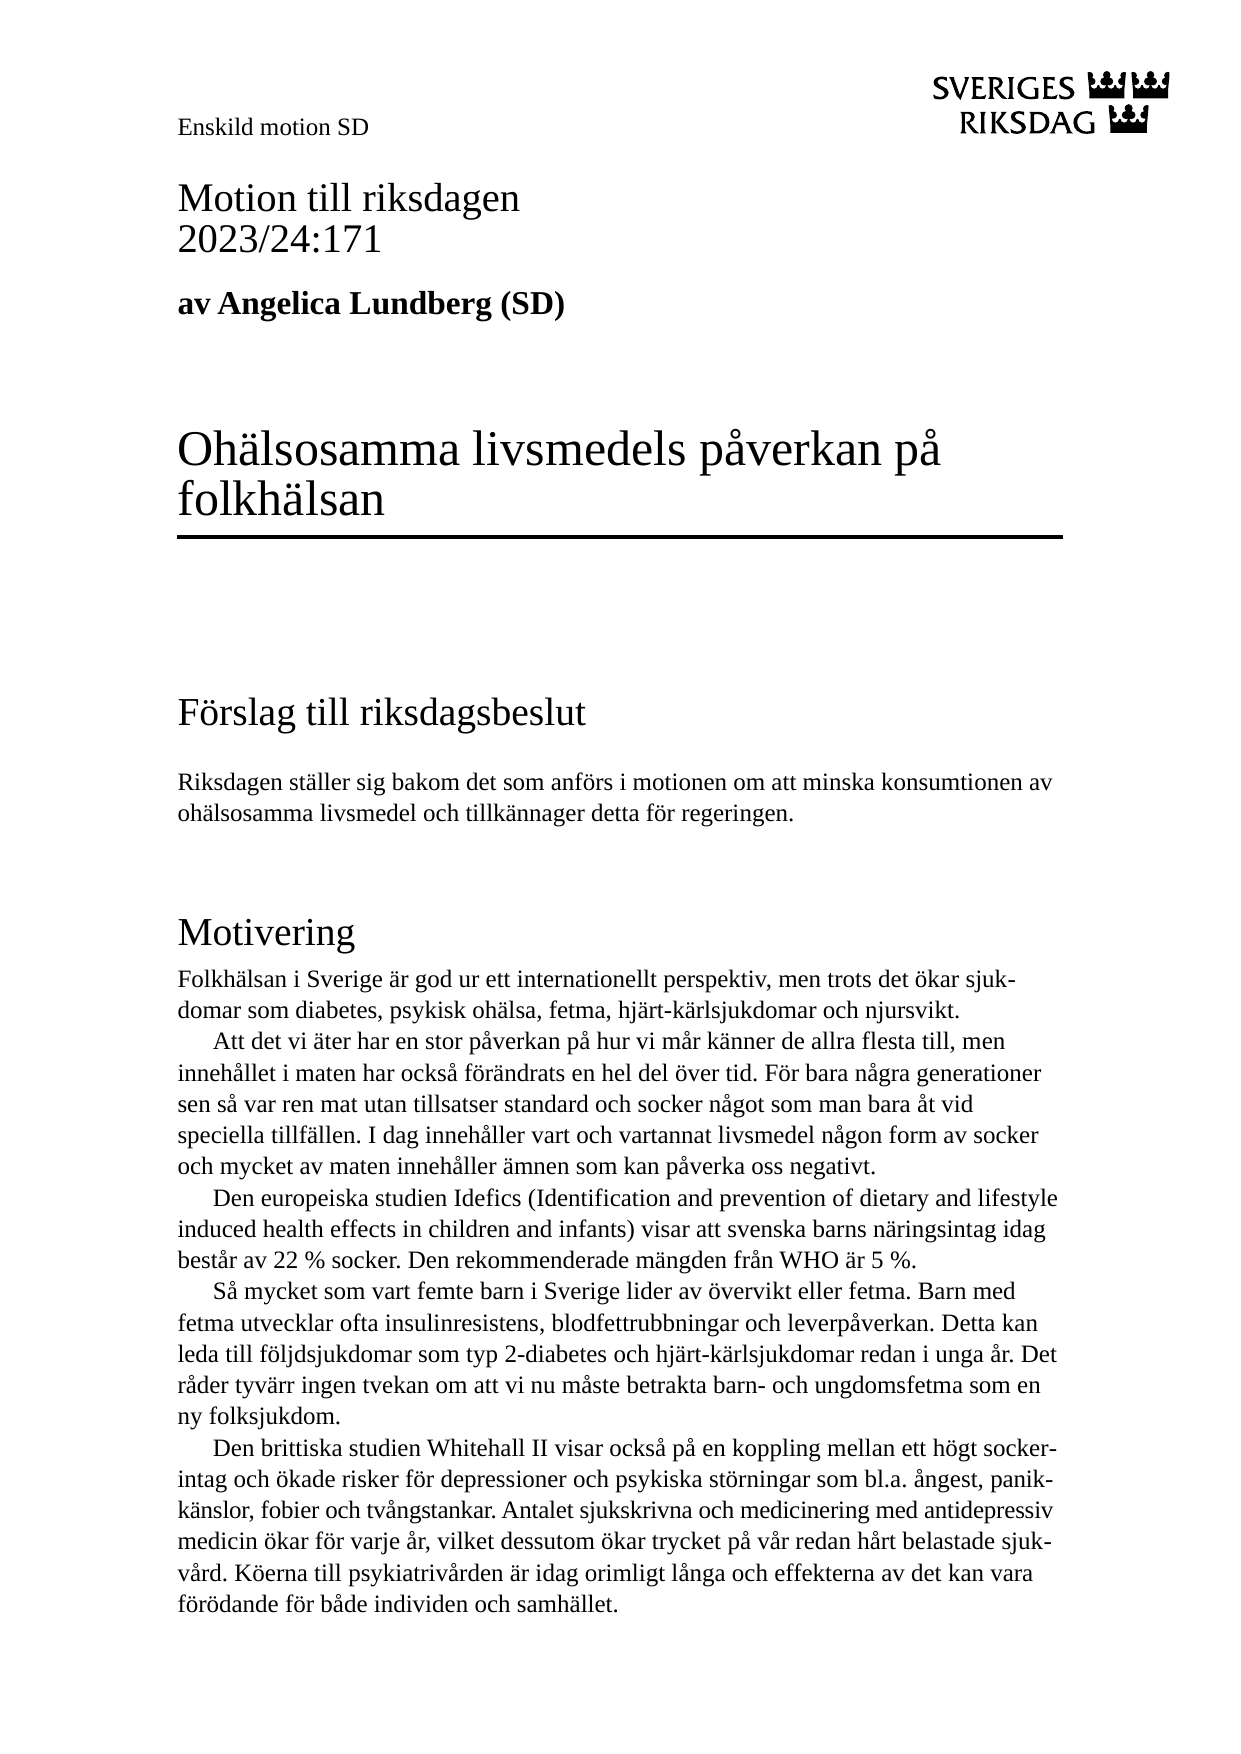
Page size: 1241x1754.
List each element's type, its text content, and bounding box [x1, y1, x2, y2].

text Den brittiska studien Whitehall II visar också på en koppling mellan ett högt sockerintag och ökade risker för depressioner och psykiska störningar som bl.a. ångest, panikkänslor, fobier och tvångstankar. Antalet sjukskrivna och medicinering med antidepressiv medicin ökar för varje år, vilket dessutom ökar trycket på vår redan hårt belastade sjukvård. Köerna till psykiatrivården är idag orimligt långa och effekterna av det kan vara förödande för både individen och samhället. [177, 1430, 1063, 1618]
text Den europeiska studien Idefics (Identification and prevention of dietary and lifestyle induced health effects in children and infants) visar att svenska barns näringsintag idag består av 22 % socker. Den rekommenderade mängden från WHO är 5 %. [177, 1180, 1063, 1274]
text Så mycket som vart femte barn i Sverige lider av övervikt eller fetma. Barn med fetma utvecklar ofta insulinresistens, blodfettrubbningar och leverpåverkan. Detta kan leda till följdsjukdomar som typ 2-diabetes och hjärt-kärlsjukdomar redan i unga år. Det råder tyvärr ingen tvekan om att vi nu måste betrakta barn- och ungdomsfetma som en ny folksjukdom. [177, 1274, 1063, 1430]
text Folkhälsan i Sverige är god ur ett internationellt perspektiv, men trots det ökar sjukdomar som diabetes, psykisk ohälsa, fetma, hjärt-kärlsjukdomar och njursvikt. [177, 961, 1063, 1024]
text Att det vi äter har en stor påverkan på hur vi mår känner de allra flesta till, men innehållet i maten har också förändrats en hel del över tid. För bara några generationer sen så var ren mat utan tillsatser standard och socker något som man bara åt vid speciella tillfällen. I dag innehåller vart och vartannat livsmedel någon form av socker och mycket av maten innehåller ämnen som kan påverka oss negativt. [177, 1024, 1063, 1180]
